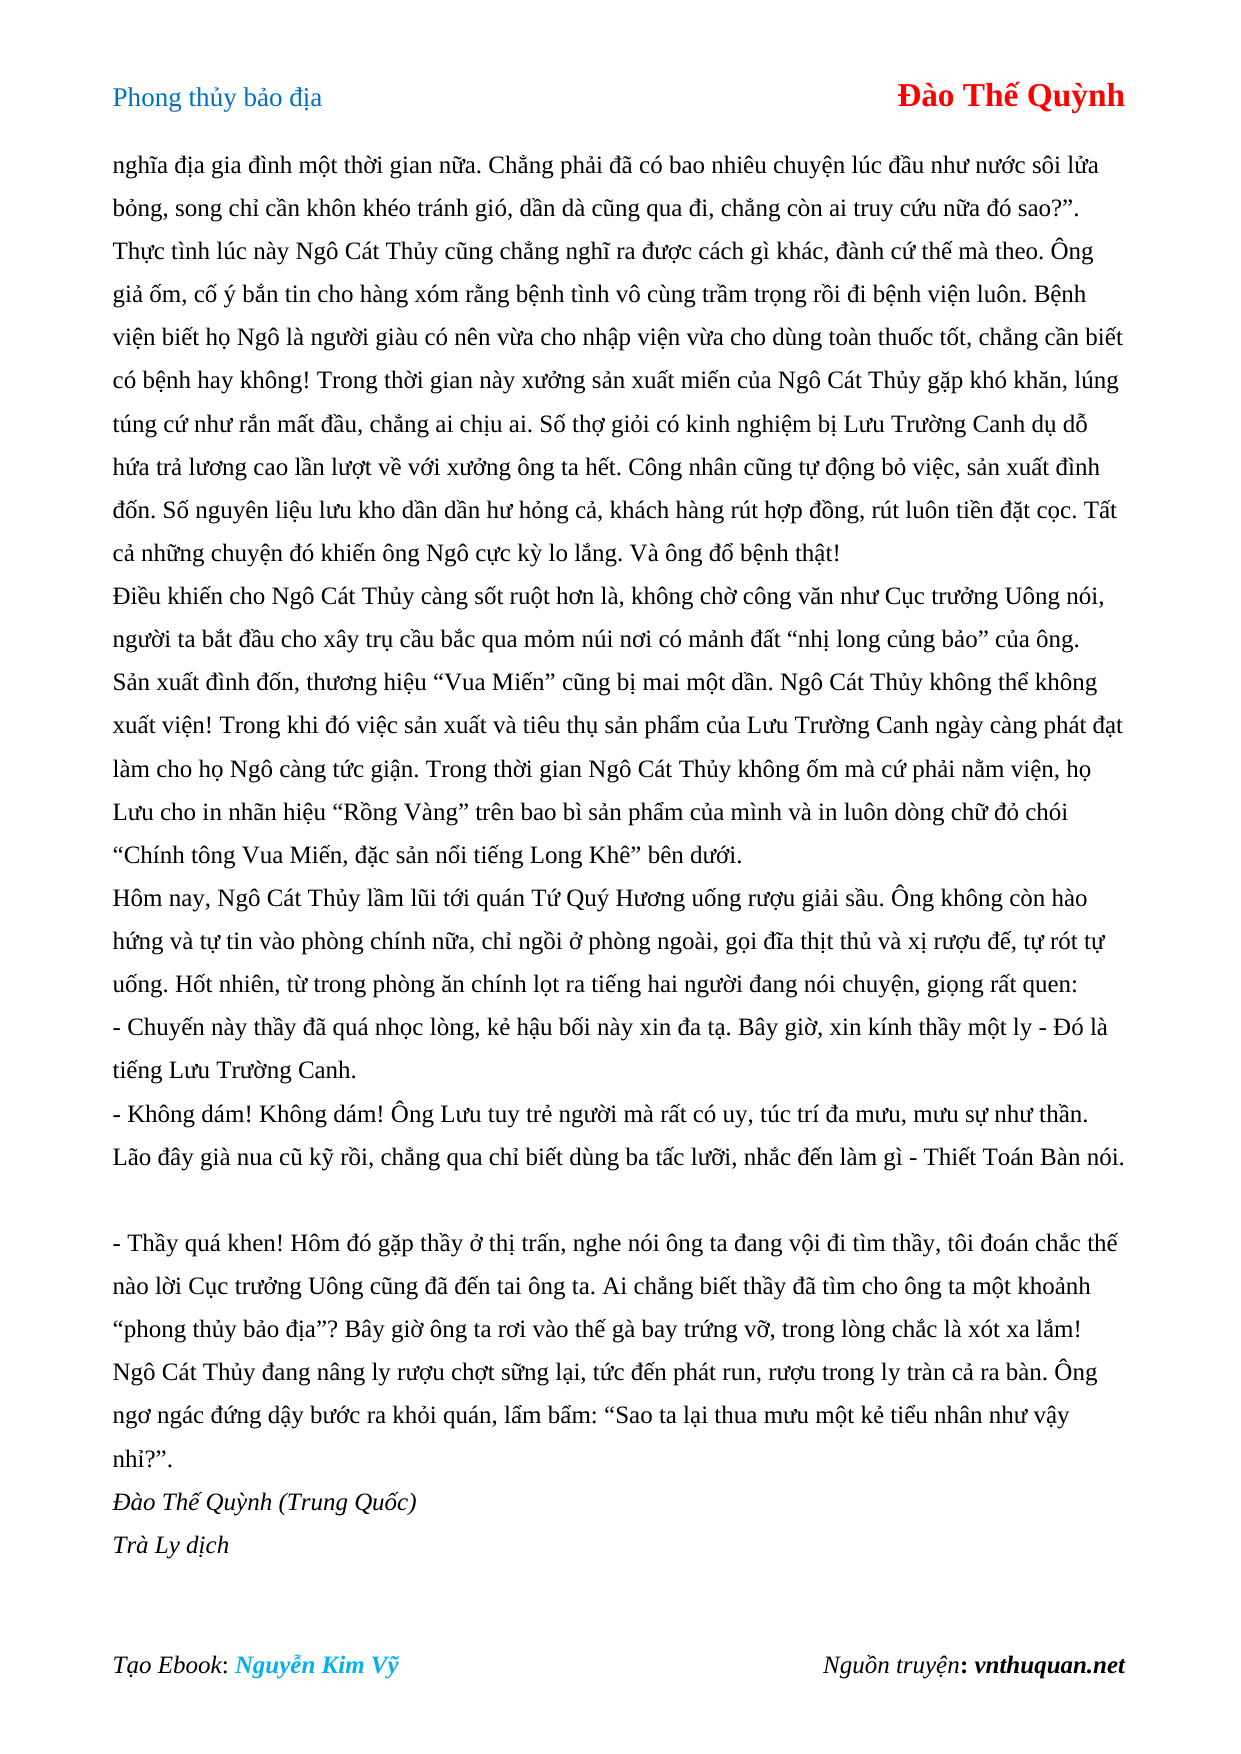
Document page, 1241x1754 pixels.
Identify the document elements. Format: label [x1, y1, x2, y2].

text [112, 150, 1128, 1559]
